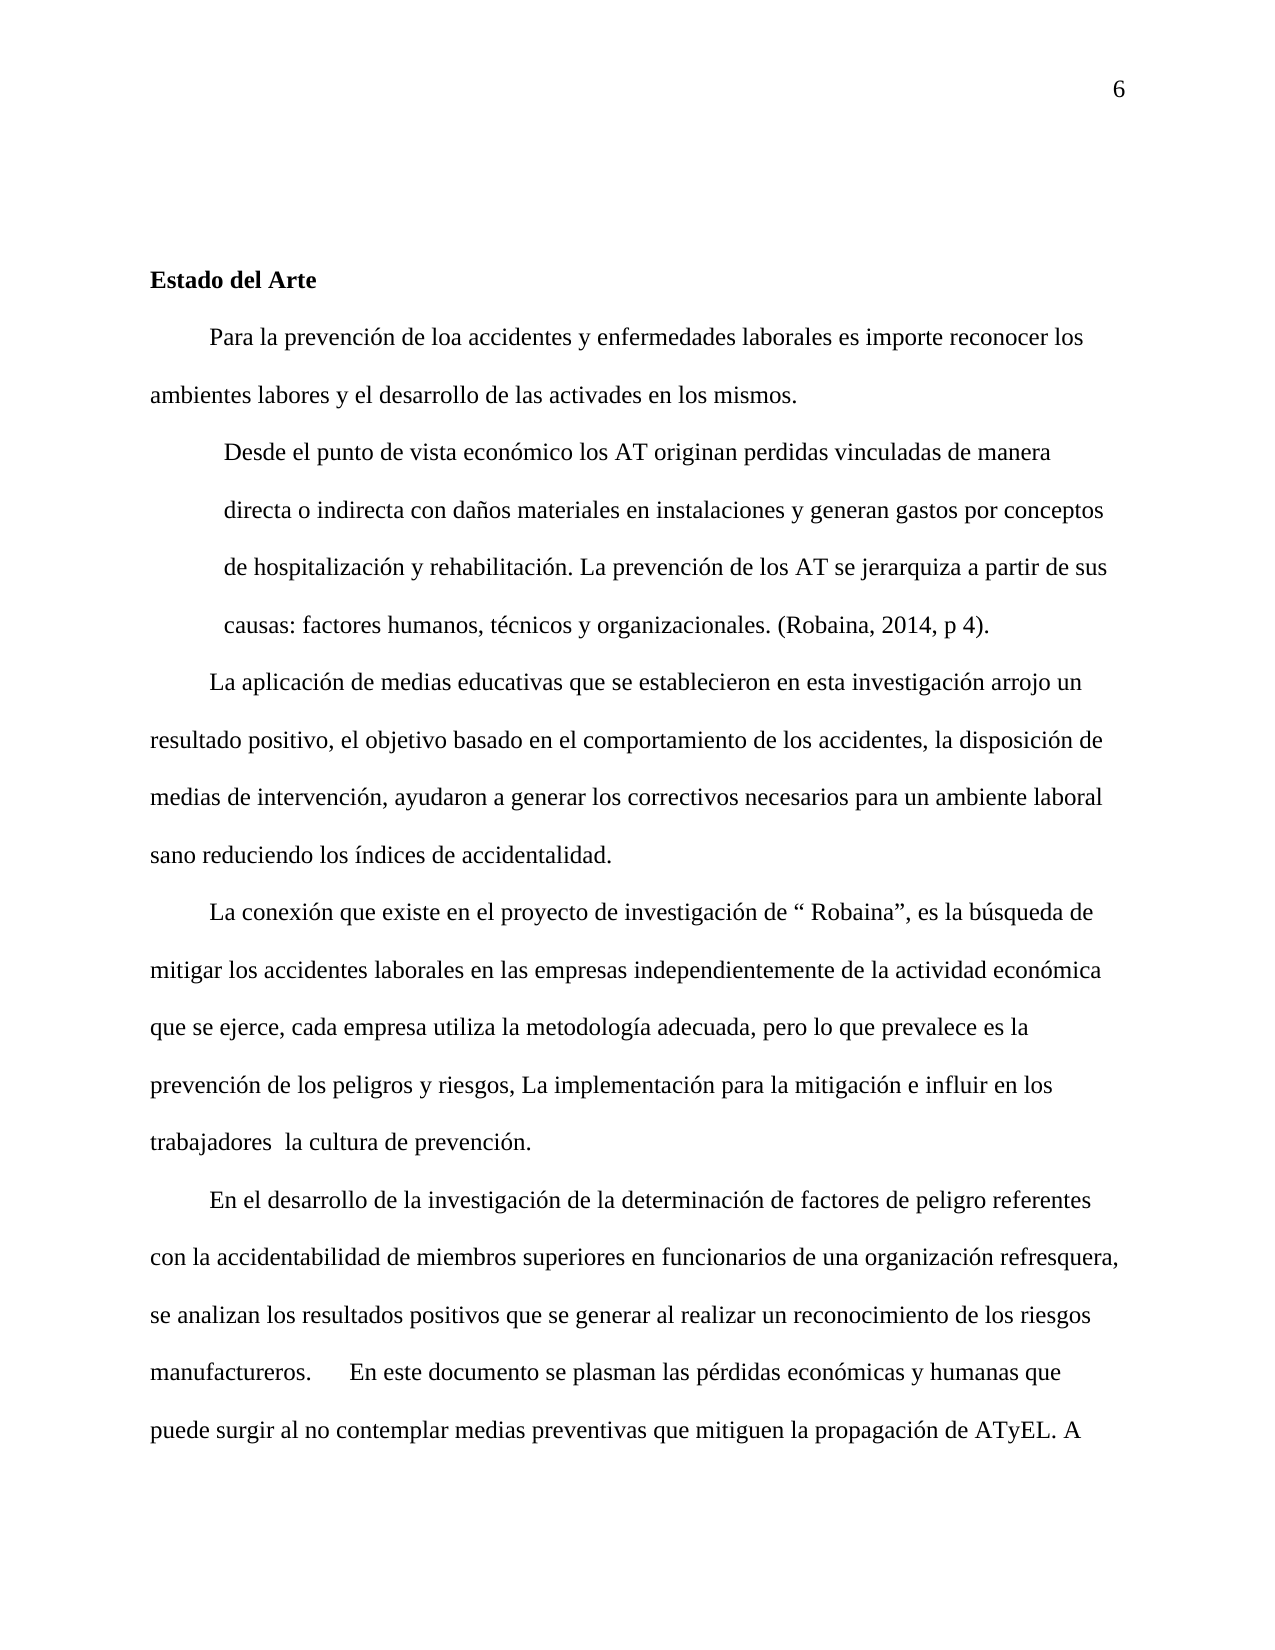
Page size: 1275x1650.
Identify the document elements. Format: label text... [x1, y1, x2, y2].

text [150, 1185, 1125, 1444]
text La aplicación de medias educativas que se establecieron en esta investigación arrojo un resultado positivo, el objetivo basado en el comportamiento de los accidentes, la disposición de medias de intervención, ayudaron a generar los correctivos necesarios para un ambiente laboral sano reduciendo los índices de accidentalidad. [150, 667, 1125, 869]
subtitle Estado del Arte [150, 265, 1125, 294]
text La conexión que existe en el proyecto de investigación de “ Robaina”, es la búsqueda de mitigar los accidentes laborales en las empresas independientemente de la actividad económica que se ejerce, cada empresa utiliza la metodología adecuada, pero lo que prevalece es la prevención de los peligros y riesgos, La implementación para la mitigación e influir en los trabajadores la cultura de prevención. [150, 897, 1125, 1156]
text Desde el punto de vista económico los AT originan perdidas vinculadas de manera directa o indirecta con daños materiales en instalaciones y generan gastos por conceptos de hospitalización y rehabilitación. La prevención de los AT se jerarquiza a partir de sus causas: factores humanos, técnicos y organizacionales. (Robaina, 2014, p 4). [224, 437, 1125, 639]
text Para la prevención de loa accidentes y enfermedades laborales es importe reconocer los ambientes labores y el desarrollo de las activades en los mismos. [150, 322, 1125, 409]
